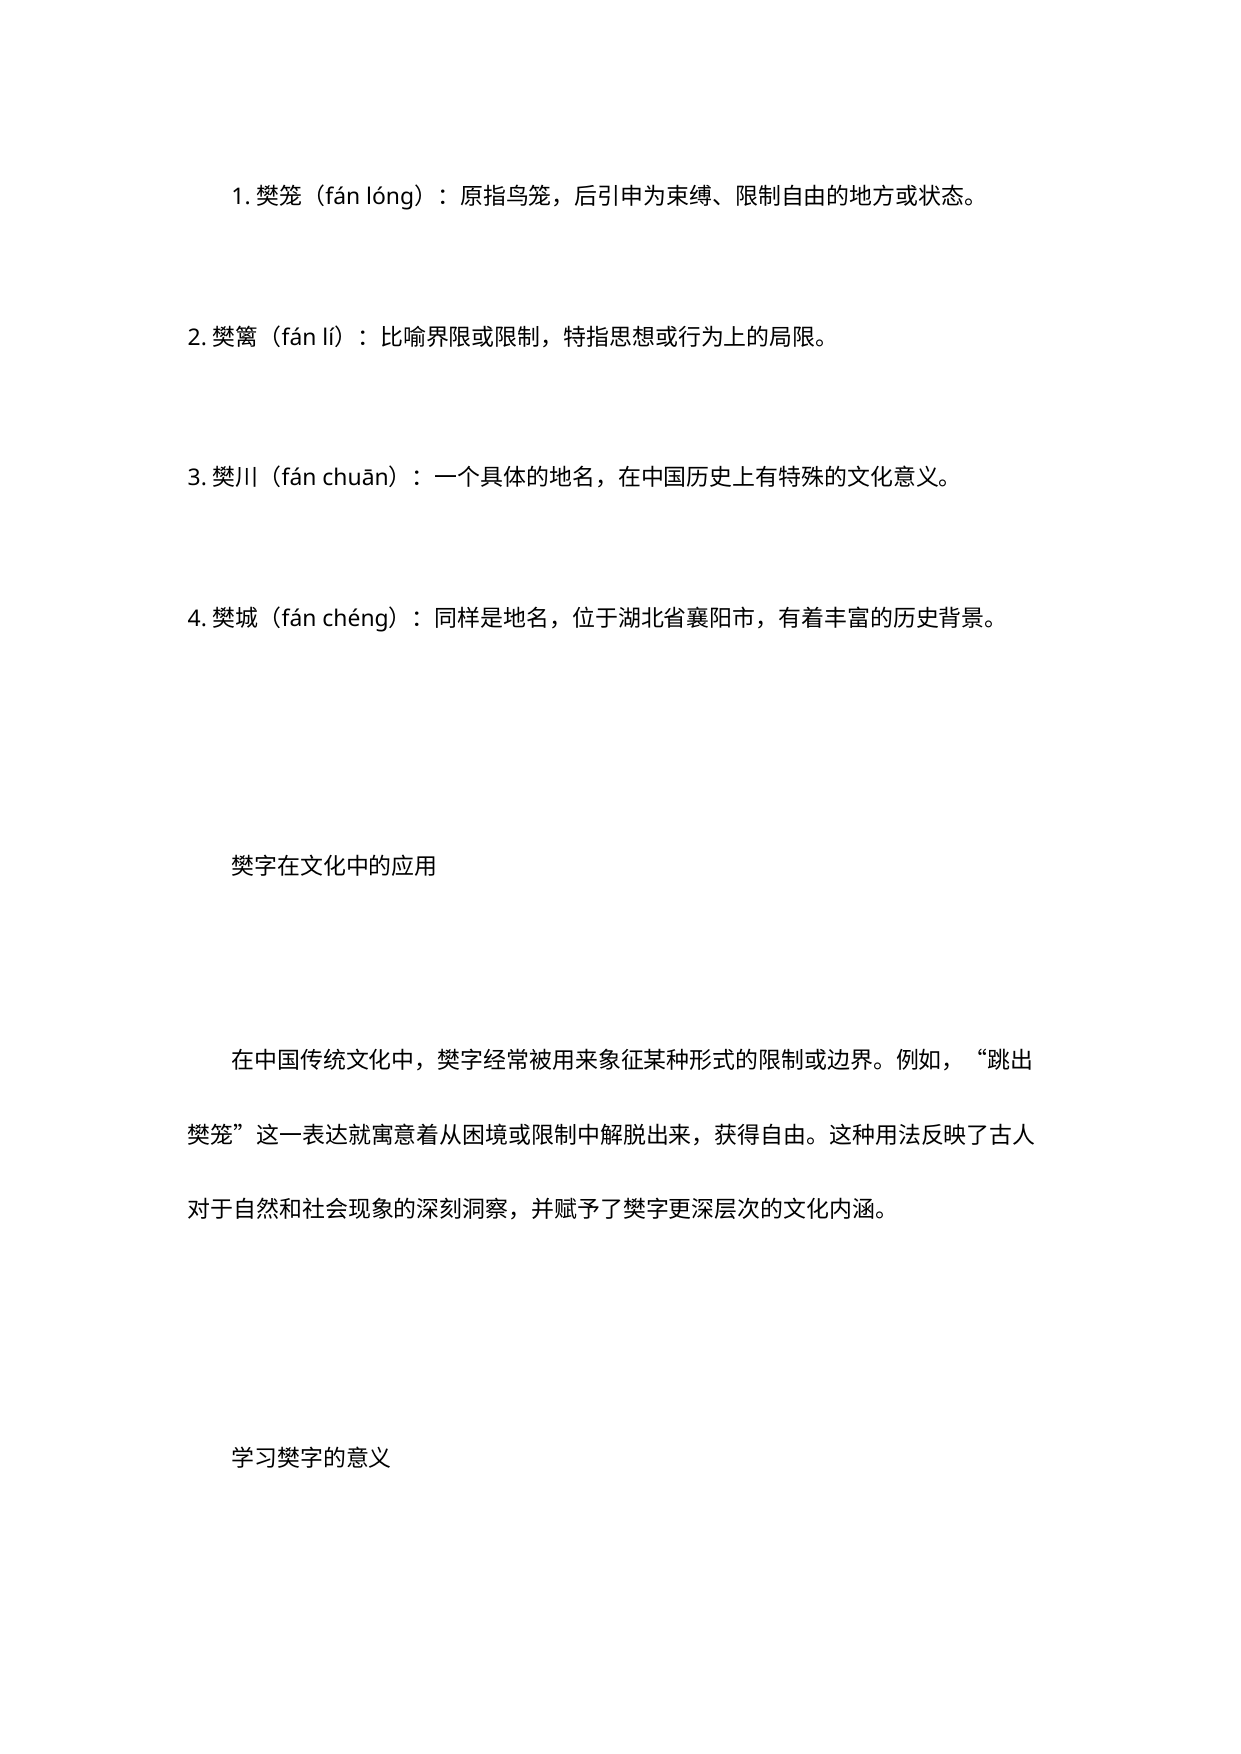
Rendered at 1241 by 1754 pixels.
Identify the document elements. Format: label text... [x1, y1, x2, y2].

text 4. 樊城（fán chéng）：同样是地名，位于湖北省襄阳市，有着丰富的历史背景。 [187, 583, 1053, 648]
text 1. 樊笼（fán lóng）：原指鸟笼，后引申为束缚、限制自由的地方或状态。 [187, 162, 1053, 227]
text 樊字在文化中的应用 [187, 832, 1053, 897]
text 2. 樊篱（fán lí）：比喻界限或限制，特指思想或行为上的局限。 [187, 302, 1053, 367]
text 学习樊字的意义 [187, 1424, 1053, 1489]
text 3. 樊川（fán chuān）：一个具体的地名，在中国历史上有特殊的文化意义。 [187, 443, 1053, 508]
text 在中国传统文化中，樊字经常被用来象征某种形式的限制或边界。例如，“跳出樊笼”这一表达就寓意着从困境或限制中解脱出来，获得自由。这种用法反映了古人对于自然和社会现象的深刻洞察，并赋予了樊字更深层次的文化内涵。 [187, 1026, 1053, 1241]
